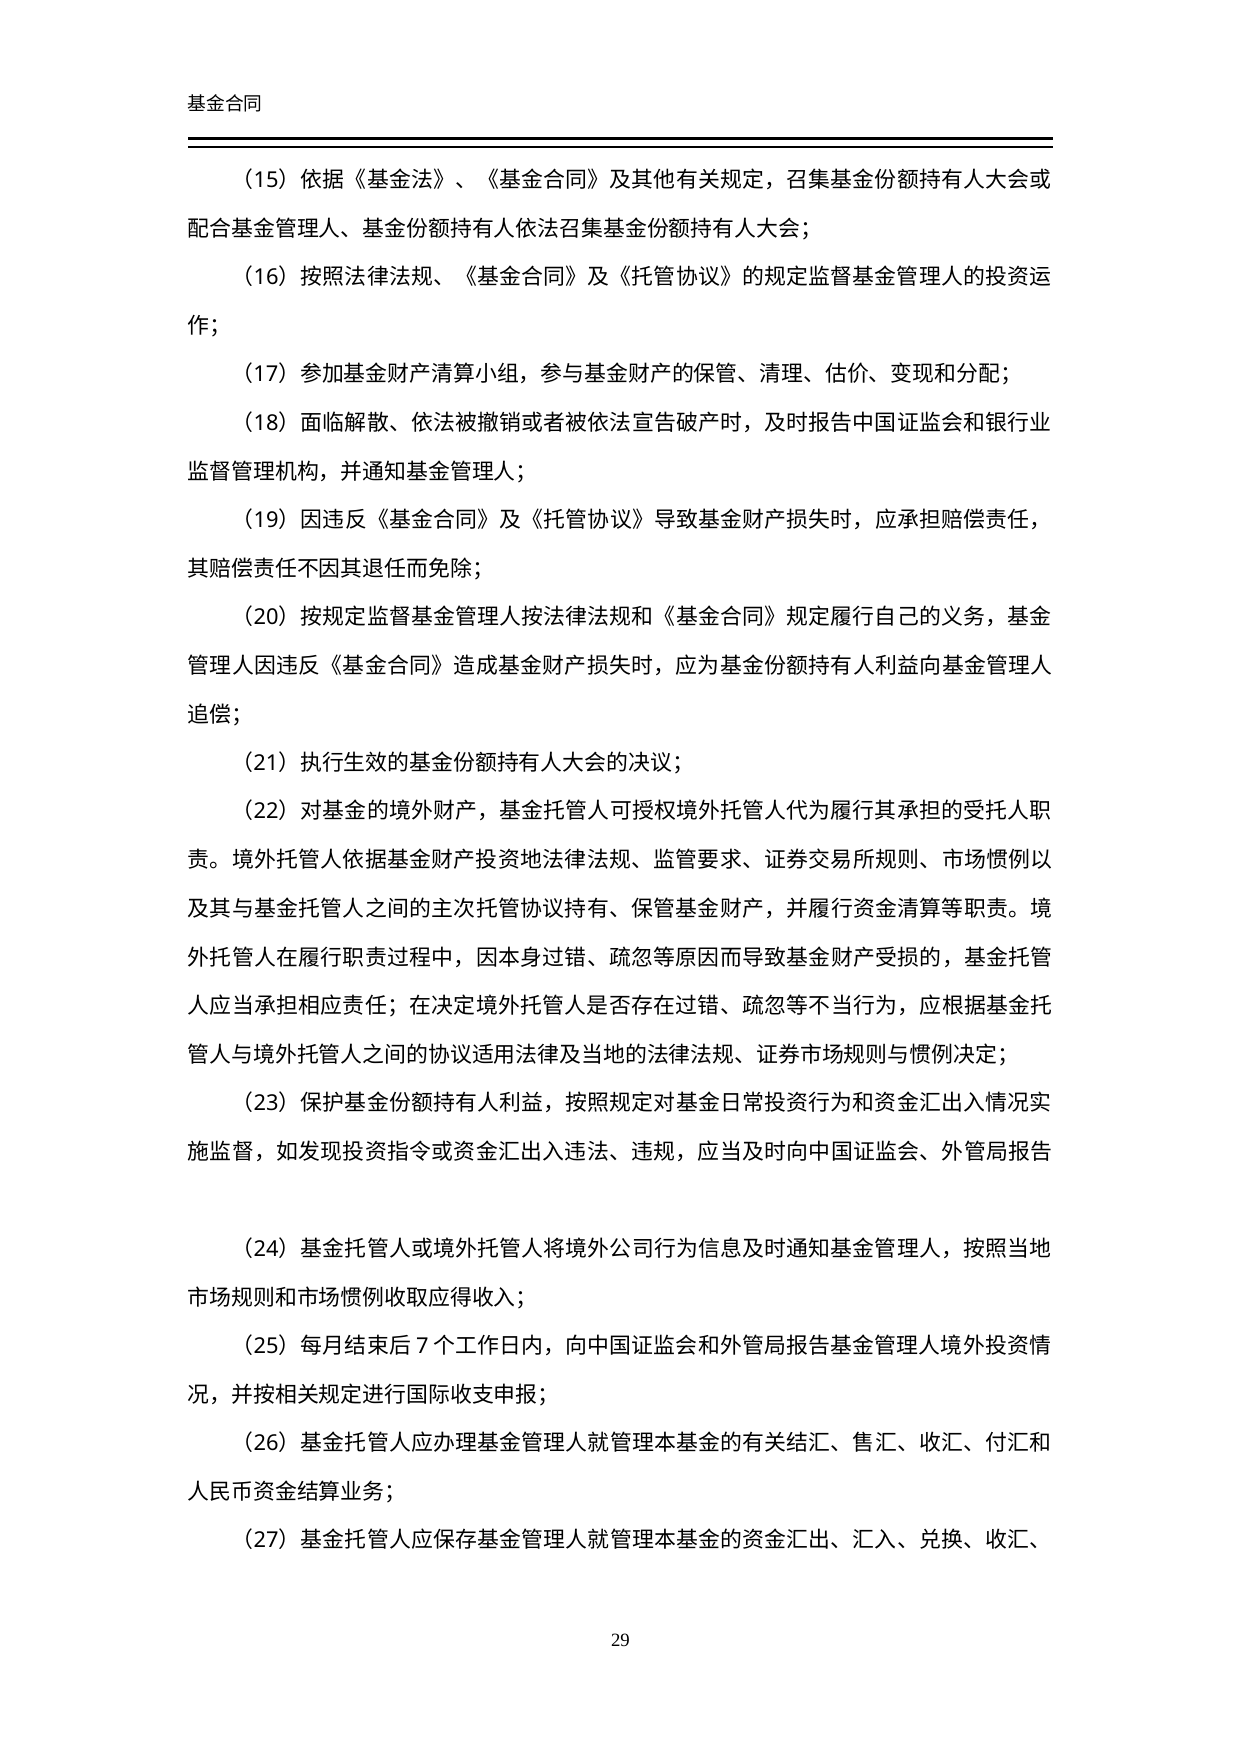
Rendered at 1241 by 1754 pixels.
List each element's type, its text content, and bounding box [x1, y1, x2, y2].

text （16）按照法律法规、《基金合同》及《托管协议》的规定监督基金管理人的投资运作； [187, 259, 1053, 340]
text （24）基金托管人或境外托管人将境外公司行为信息及时通知基金管理人，按照当地市场规则和市场惯例收取应得收入； [187, 1231, 1053, 1312]
text （26）基金托管人应办理基金管理人就管理本基金的有关结汇、售汇、收汇、付汇和人民币资金结算业务； [187, 1425, 1053, 1506]
text （22）对基金的境外财产，基金托管人可授权境外托管人代为履行其承担的受托人职责。境外托管人依据基金财产投资地法律法规、监管要求、证券交易所规则、市场惯例以及其与基金托管人之间的主次托管协议持有、保管基金财产，并履行资金清算等职责。境外托管人在履行职责过程中，因本身过错、疏忽等原因而导致基金财产受损的，基金托管人应当承担相应责任；在决定境外托管人是否存在过错、疏忽等不当行为，应根据基金托管人与境外托管人之间的协议适用法律及当地的法律法规、证券市场规则与惯例决定； [187, 793, 1053, 1069]
text （20）按规定监督基金管理人按法律法规和《基金合同》规定履行自己的义务，基金管理人因违反《基金合同》造成基金财产损失时，应为基金份额持有人利益向基金管理人追偿； [187, 599, 1053, 729]
text （15）依据《基金法》、《基金合同》及其他有关规定，召集基金份额持有人大会或配合基金管理人、基金份额持有人依法召集基金份额持有人大会； [187, 162, 1053, 243]
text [187, 1522, 1053, 1554]
text （18）面临解散、依法被撤销或者被依法宣告破产时，及时报告中国证监会和银行业监督管理机构，并通知基金管理人； [187, 404, 1053, 486]
text （19）因违反《基金合同》及《托管协议》导致基金财产损失时，应承担赔偿责任，其赔偿责任不因其退任而免除； [187, 502, 1053, 583]
text （25）每月结束后7个工作日内，向中国证监会和外管局报告基金管理人境外投资情况，并按相关规定进行国际收支申报； [187, 1328, 1053, 1409]
text （21）执行生效的基金份额持有人大会的决议； [187, 744, 1053, 777]
text （23）保护基金份额持有人利益，按照规定对基金日常投资行为和资金汇出入情况实施监督，如发现投资指令或资金汇出入违法、违规，应当及时向中国证监会、外管局报告； [187, 1085, 1053, 1215]
text （17）参加基金财产清算小组，参与基金财产的保管、清理、估价、变现和分配； [187, 356, 1053, 389]
